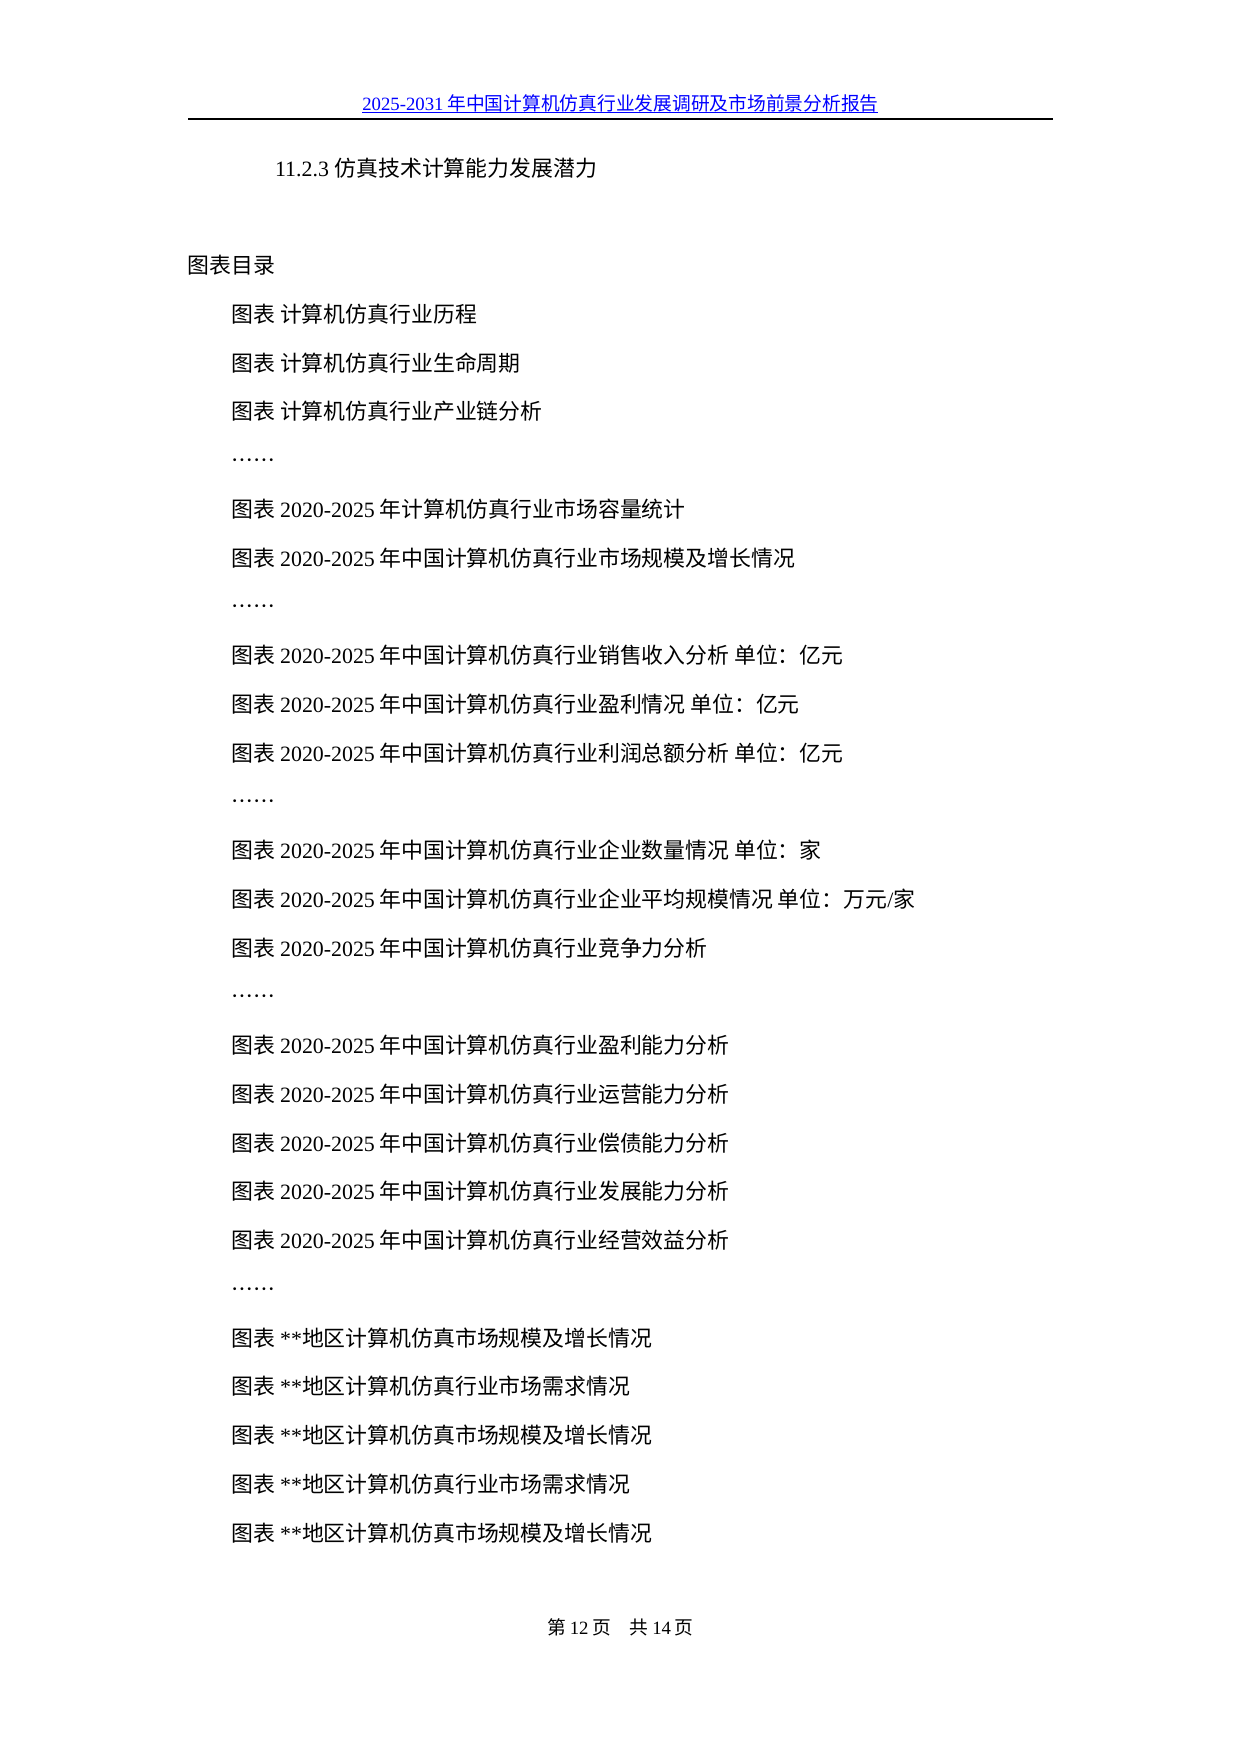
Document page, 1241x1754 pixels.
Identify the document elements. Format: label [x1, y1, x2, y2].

text [187, 150, 1053, 1548]
